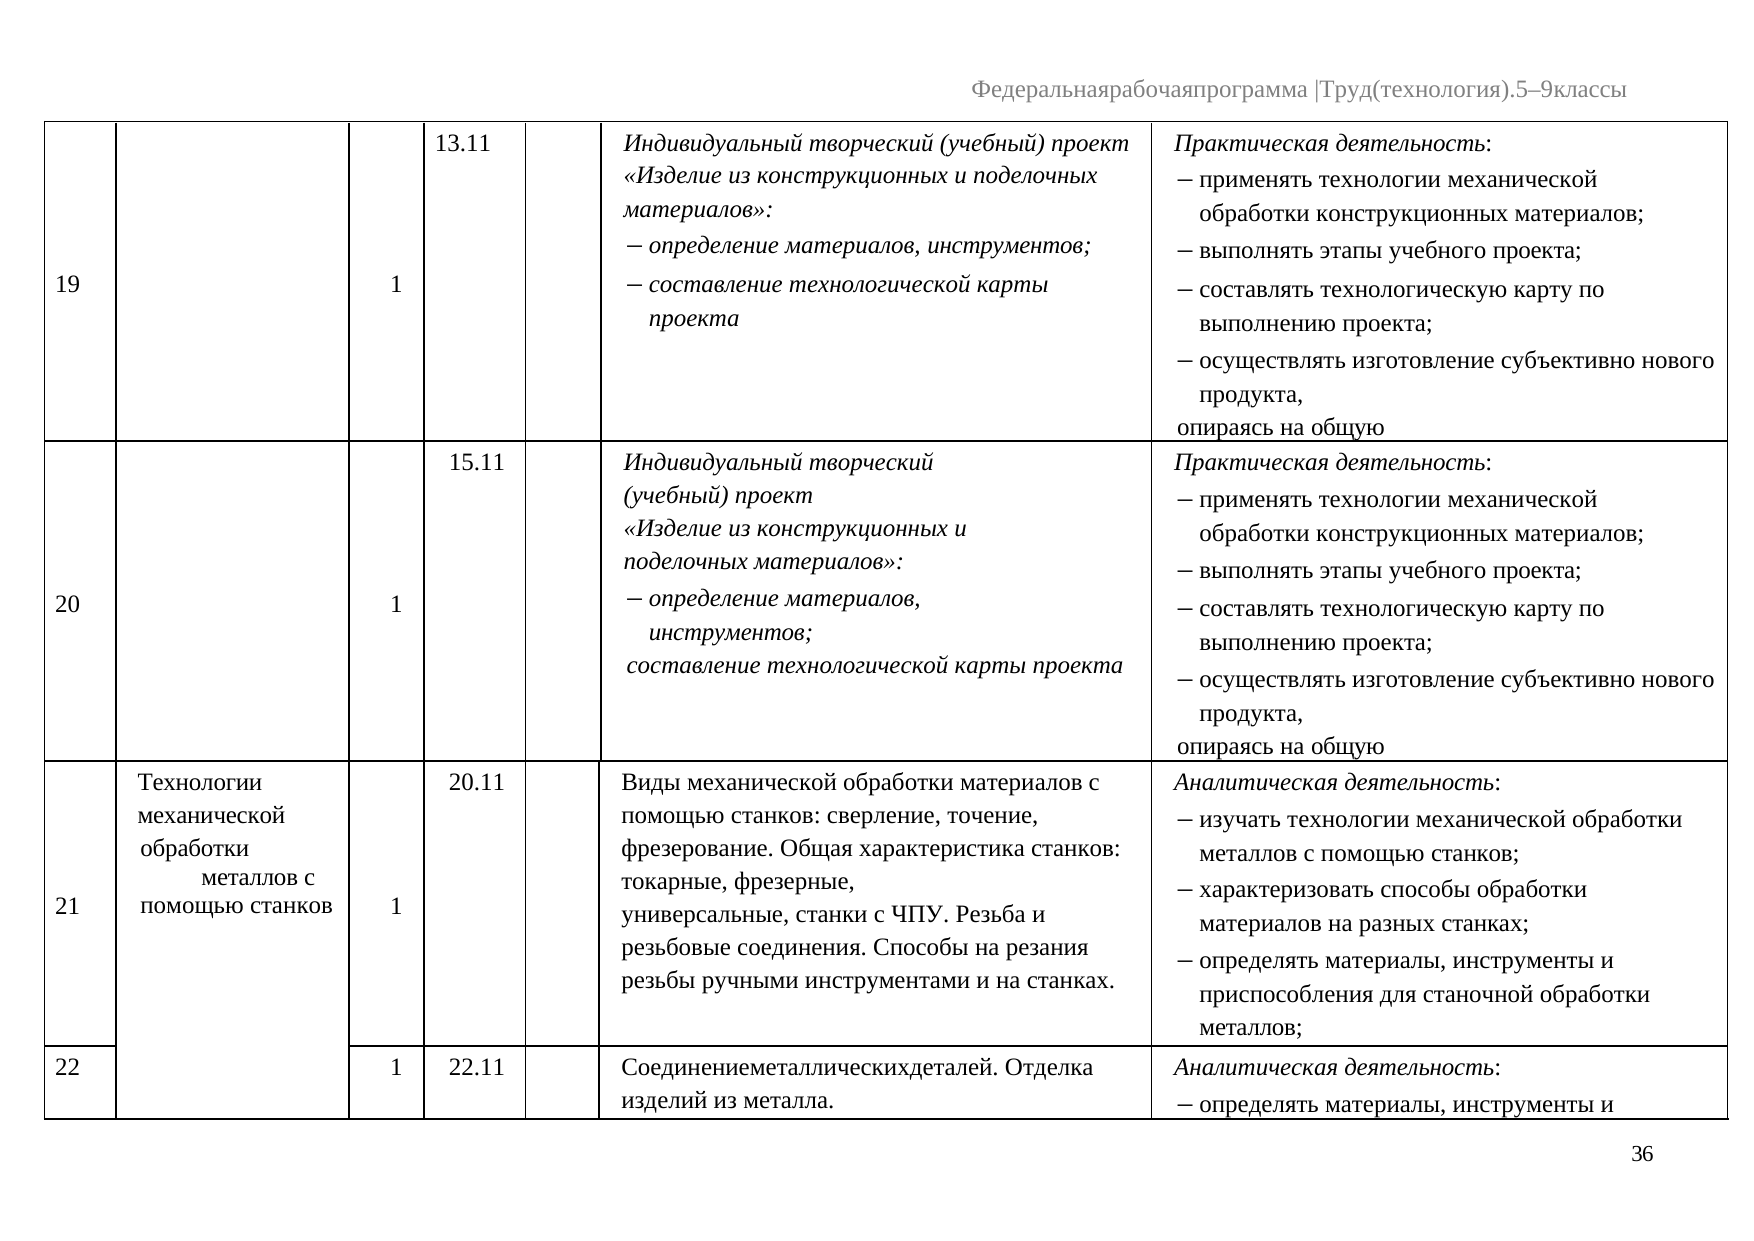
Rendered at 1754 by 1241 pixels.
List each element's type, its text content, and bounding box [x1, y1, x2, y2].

table_cell 19 [45, 122, 116, 440]
table_cell Технологии механической обработки металлов с помощью станков [117, 762, 348, 1118]
table_cell 1 [350, 1047, 423, 1118]
table_cell Индивидуальный творческий (учебный) проект «Изделие из конструкционных и поделочных материалов»: определение материалов, инструментов; составление технологической карты проекта [602, 442, 1151, 760]
table_cell 1 [350, 762, 423, 1045]
table_cell 22.11 [425, 1047, 525, 1118]
table_cell Аналитическая деятельность: изучать технологии механической обработки металлов с помощью станков; характеризовать способы обработки материалов на разных станках; определять материалы, инструменты и приспособления для станочной обработки металлов; [1152, 762, 1727, 1045]
table_cell 1 [350, 122, 424, 440]
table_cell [600, 1047, 1151, 1118]
table_cell Виды механической обработки материалов с помощью станков: сверление, точение, фрезерование. Общая характеристика станков: токарные, фрезерные, универсальные, станки с ЧПУ. Резьба и резьбовые соединения. Способы на резания резьбы ручными инструментами и на станках. [600, 762, 1151, 1045]
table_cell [1152, 122, 1727, 440]
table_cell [1152, 1047, 1727, 1118]
table_cell 15.11 [425, 442, 525, 760]
table_cell [117, 442, 348, 760]
table_cell 13.11 [425, 122, 525, 440]
table_cell 20 [45, 442, 115, 760]
table_cell [526, 442, 600, 760]
table_cell [526, 122, 601, 440]
table_cell 22 [45, 1047, 115, 1118]
table_cell [526, 762, 598, 1045]
table_cell Индивидуальный творческий (учебный) проект «Изделие из конструкционных и поделочных материалов»: определение материалов, инструментов; составление технологической карты проекта [602, 122, 1151, 440]
table_cell 20.11 [425, 762, 525, 1045]
table_cell 1 [350, 442, 423, 760]
table_cell [526, 1047, 598, 1118]
table_cell 21 [45, 762, 115, 1045]
